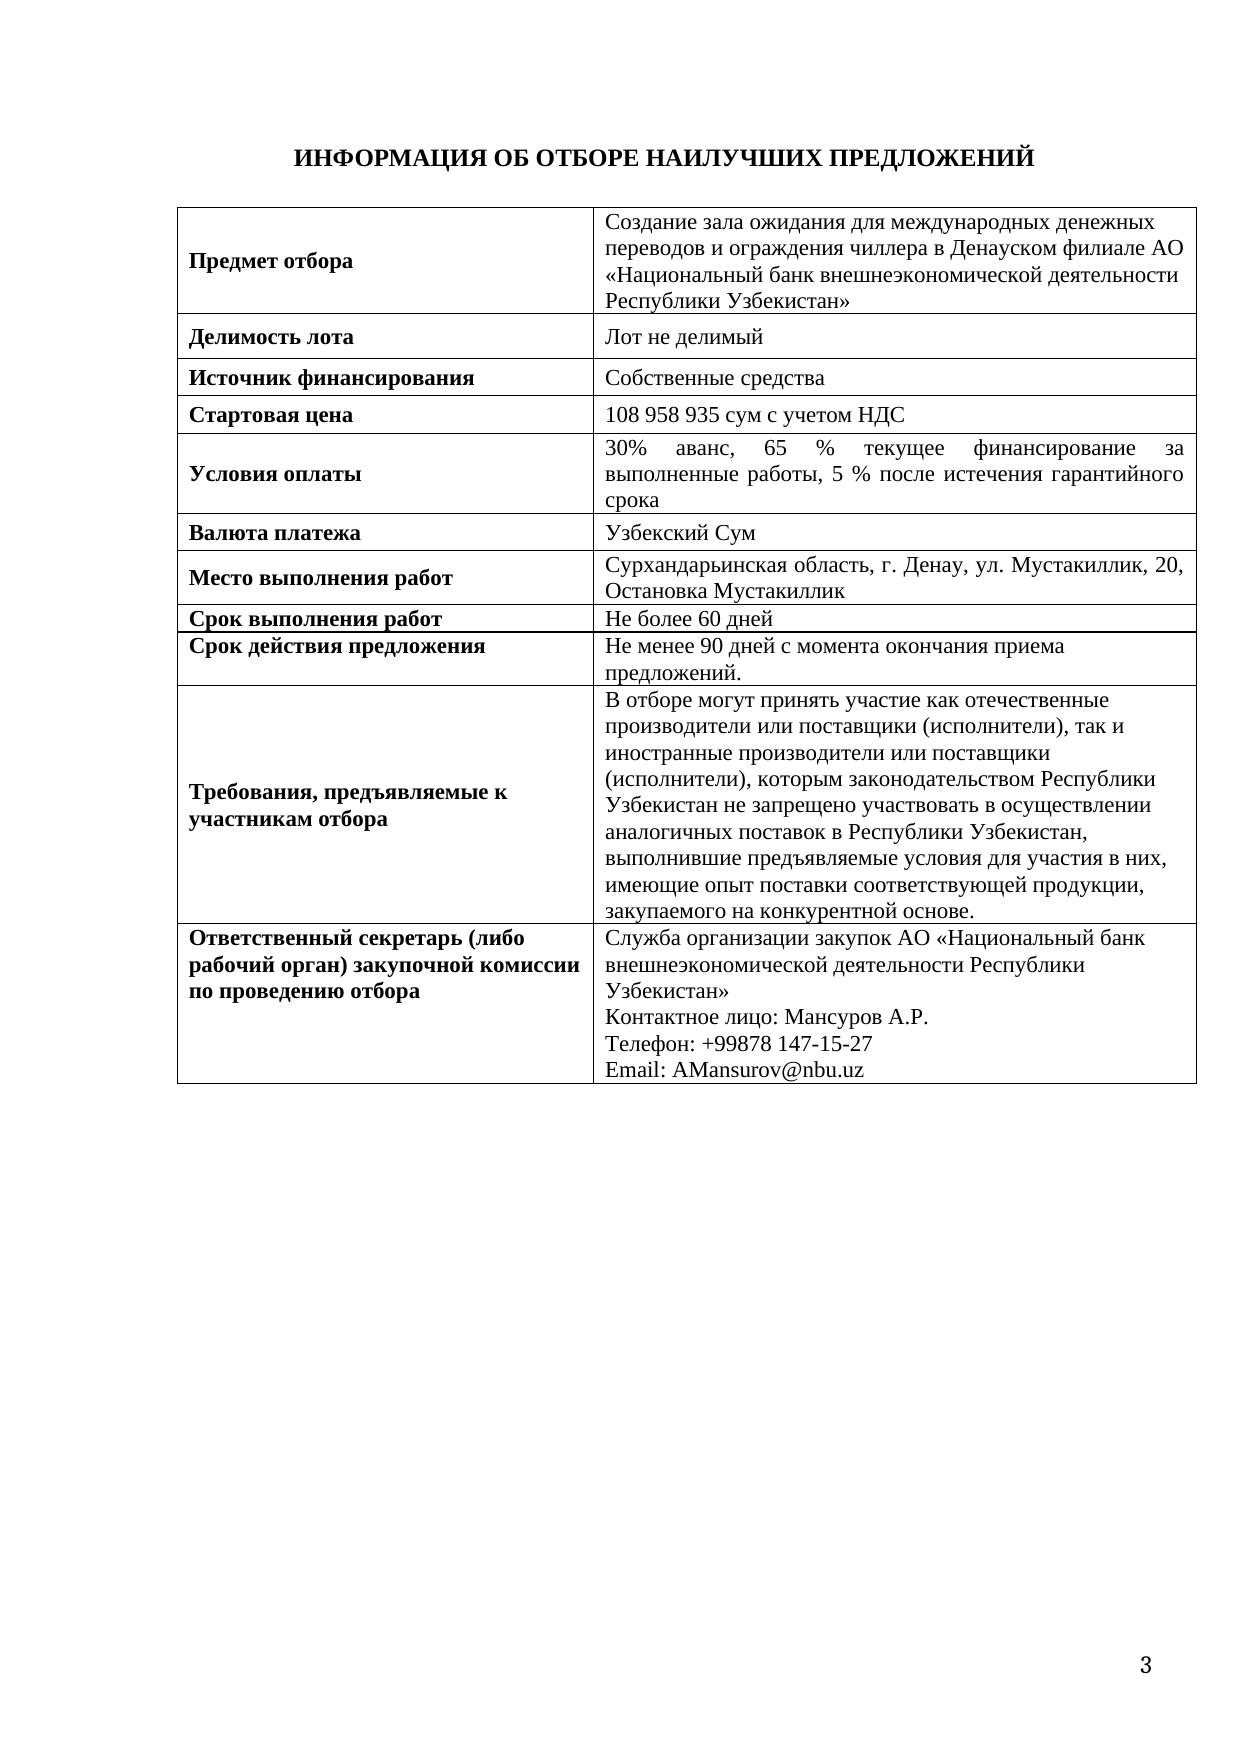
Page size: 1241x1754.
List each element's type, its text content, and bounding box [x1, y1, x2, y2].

table_cell 30% аванс, 65 % текущее финансирование за выполненные работы, 5 % после истечения гарантийного срока [594, 434, 1196, 513]
table_cell Срок выполнения работ [178, 605, 593, 631]
table_cell Требования, предъявляемые к участникам отбора [178, 686, 593, 923]
table_cell Источник финансирования [178, 359, 593, 395]
table_cell Служба организации закупок АО «Национальный банк внешнеэкономической деятельности Республики Узбекистан» Контактное лицо: Мансуров А.Р. Телефон: +99878 147-15-27 Email: AMansurov@nbu.uz [594, 924, 1196, 1082]
table_cell 108 958 935 сум с учетом НДС [594, 396, 1196, 433]
table_cell Узбекский Сум [594, 514, 1196, 550]
table_cell Не менее 90 дней с момента окончания приема предложений. [594, 633, 1196, 685]
table_cell Не более 60 дней [594, 605, 1196, 631]
table_cell Место выполнения работ [178, 551, 593, 604]
subtitle ИНФОРМАЦИЯ ОБ ОТБОРЕ НАИЛУЧШИХ ПРЕДЛОЖЕНИЙ [177, 143, 1152, 172]
table_cell Собственные средства [594, 359, 1196, 395]
table_cell Условия оплаты [178, 434, 593, 513]
table_header Предмет отбора [178, 208, 593, 313]
table_cell Ответственный секретарь (либо рабочий орган) закупочной комиссии по проведению отбора [178, 924, 593, 1082]
table_cell В отборе могут принять участие как отечественные производители или поставщики (исполнители), так и иностранные производители или поставщики (исполнители), которым законодательством Республики Узбекистан не запрещено участвовать в осуществлении аналогичных поставок в Республики Узбекистан, выполнившие предъявляемые условия для участия в них, имеющие опыт поставки соответствующей продукции, закупаемого на конкурентной основе. [594, 686, 1196, 923]
table_cell Лот не делимый [594, 314, 1196, 358]
table_cell Сурхандарьинская область, г. Денау, ул. Мустакиллик, 20, Остановка Мустакиллик [594, 551, 1196, 604]
table_header Создание зала ожидания для международных денежных переводов и ограждения чиллера в Денауском филиале АО «Национальный банк внешнеэкономической деятельности Республики Узбекистан» [594, 208, 1196, 313]
table_cell Срок действия предложения [178, 633, 593, 685]
table_cell Валюта платежа [178, 514, 593, 550]
table_cell Стартовая цена [178, 396, 593, 433]
table_cell Делимость лота [178, 314, 593, 358]
